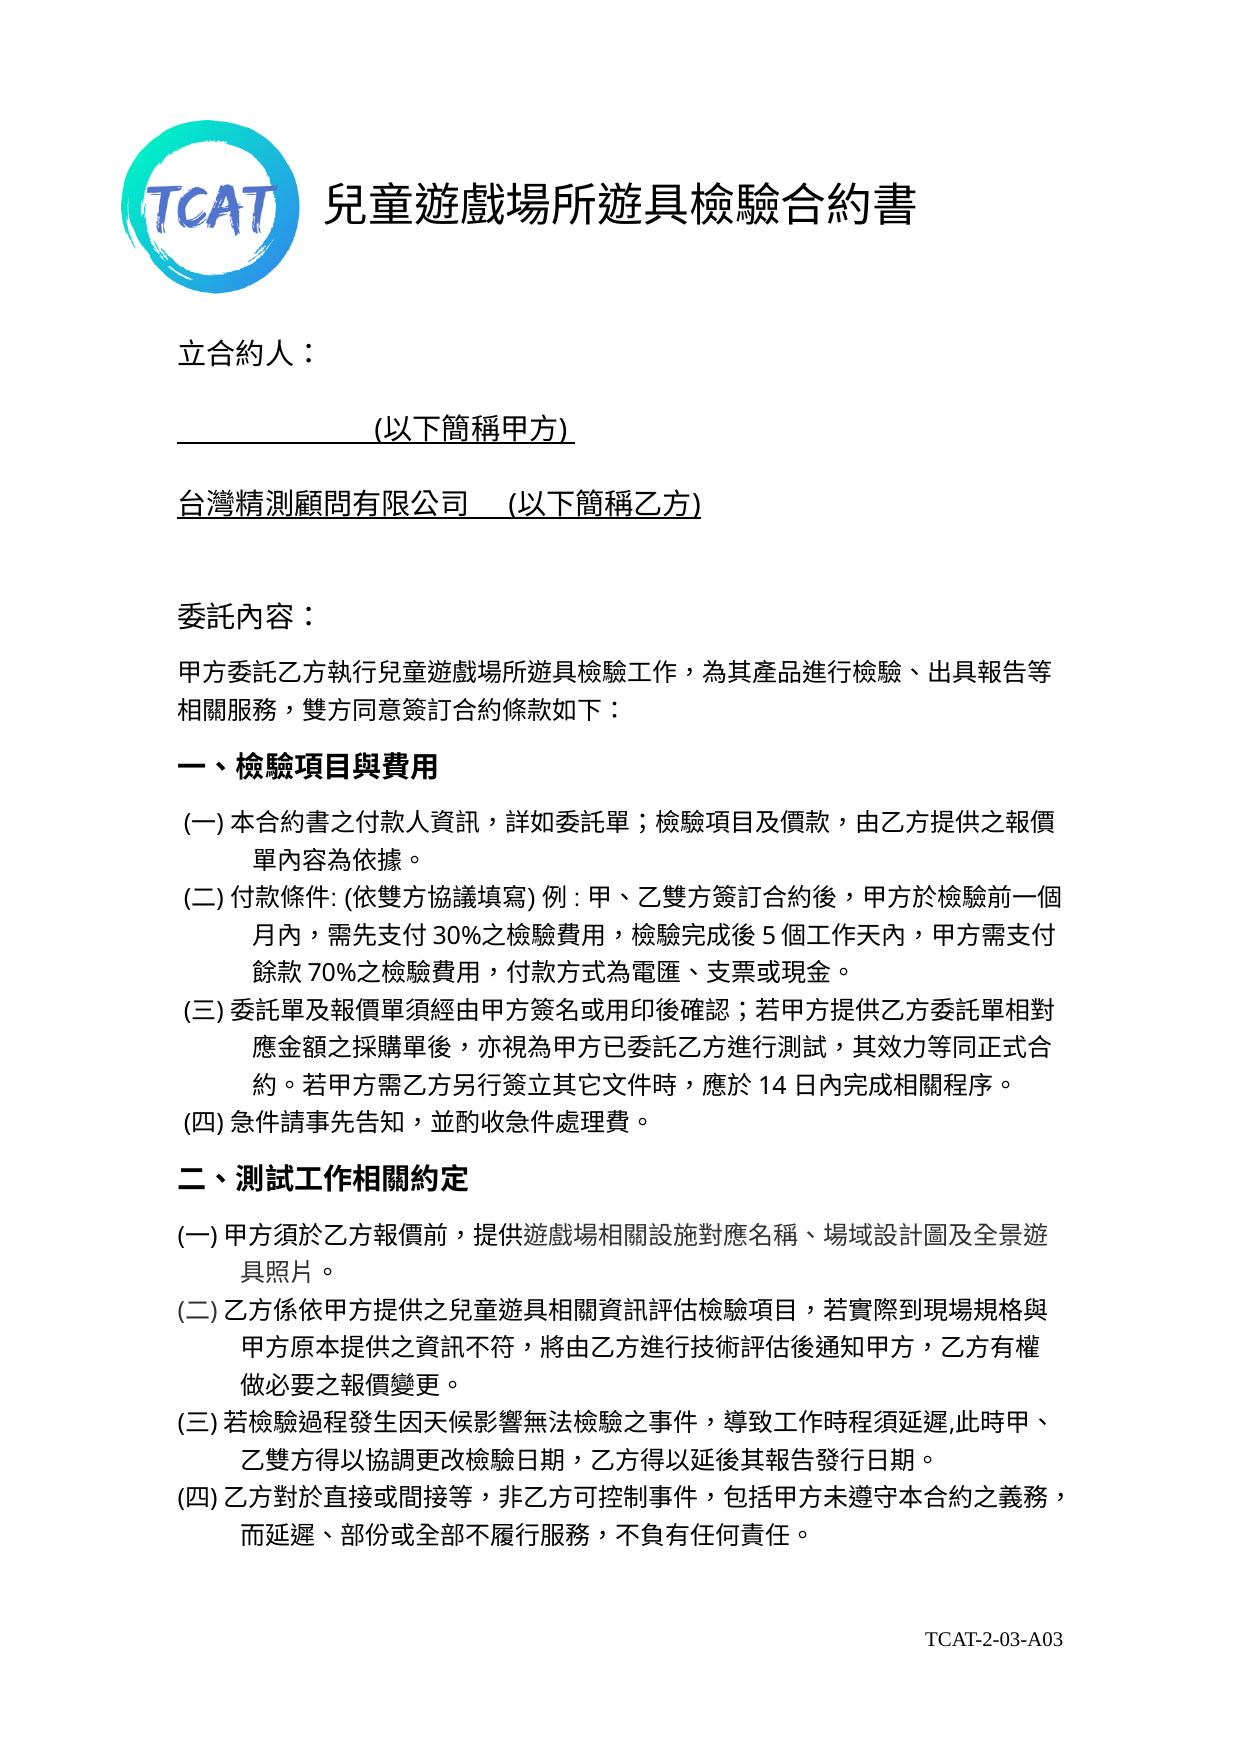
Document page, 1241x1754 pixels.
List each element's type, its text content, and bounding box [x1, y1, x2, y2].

text 台灣精測顧問有限公司 (以下簡稱乙方) [177, 464, 1063, 539]
text (四) 急件請事先告知，並酌收急件處理費。 [177, 1102, 1063, 1139]
text (二) 付款條件: (依雙方協議填寫) 例 : 甲、乙雙方簽訂合約後，甲方於檢驗前一個月內，需先支付30%之檢驗費用，檢驗完成後5個工作天內，甲方需支付餘款70%之檢驗費用，付款方式為電匯、支票或現金。 [177, 877, 1063, 989]
text (一) 甲方須於乙方報價前，提供遊戲場相關設施對應名稱、場域設計圖及全景遊具照片。 [177, 1214, 1063, 1289]
text (以下簡稱甲方) [177, 389, 1063, 464]
text (四) 乙方對於直接或間接等，非乙方可控制事件，包括甲方未遵守本合約之義務，而延遲、部份或全部不履行服務，不負有任何責任。 [177, 1477, 1063, 1589]
text 甲方委託乙方執行兒童遊戲場所遊具檢驗工作，為其產品進行檢驗、出具報告等相關服務，雙方同意簽訂合約條款如下： [177, 652, 1063, 727]
text 兒童遊戲場所遊具檢驗合約書 [177, 164, 1063, 239]
text 委託內容： [177, 577, 1063, 652]
picture [116, 117, 302, 299]
text (三) 委託單及報價單須經由甲方簽名或用印後確認；若甲方提供乙方委託單相對應金額之採購單後，亦視為甲方已委託乙方進行測試，其效力等同正式合約。若甲方需乙方另行簽立其它文件時，應於 14 日內完成相關程序。 [177, 989, 1063, 1102]
text 一、檢驗項目與費用 [177, 727, 1063, 802]
text (一) 本合約書之付款人資訊，詳如委託單；檢驗項目及價款，由乙方提供之報價單內容為依據。 [177, 802, 1063, 877]
text (三) 若檢驗過程發生因天候影響無法檢驗之事件，導致工作時程須延遲,此時甲、乙雙方得以協調更改檢驗日期，乙方得以延後其報告發行日期。 [177, 1402, 1063, 1477]
text (二) 乙方係依甲方提供之兒童遊具相關資訊評估檢驗項目，若實際到現場規格與甲方原本提供之資訊不符，將由乙方進行技術評估後通知甲方，乙方有權做必要之報價變更。 [177, 1289, 1063, 1402]
text 立合約人： [177, 314, 1063, 389]
text 二、測試工作相關約定 [177, 1139, 1063, 1214]
